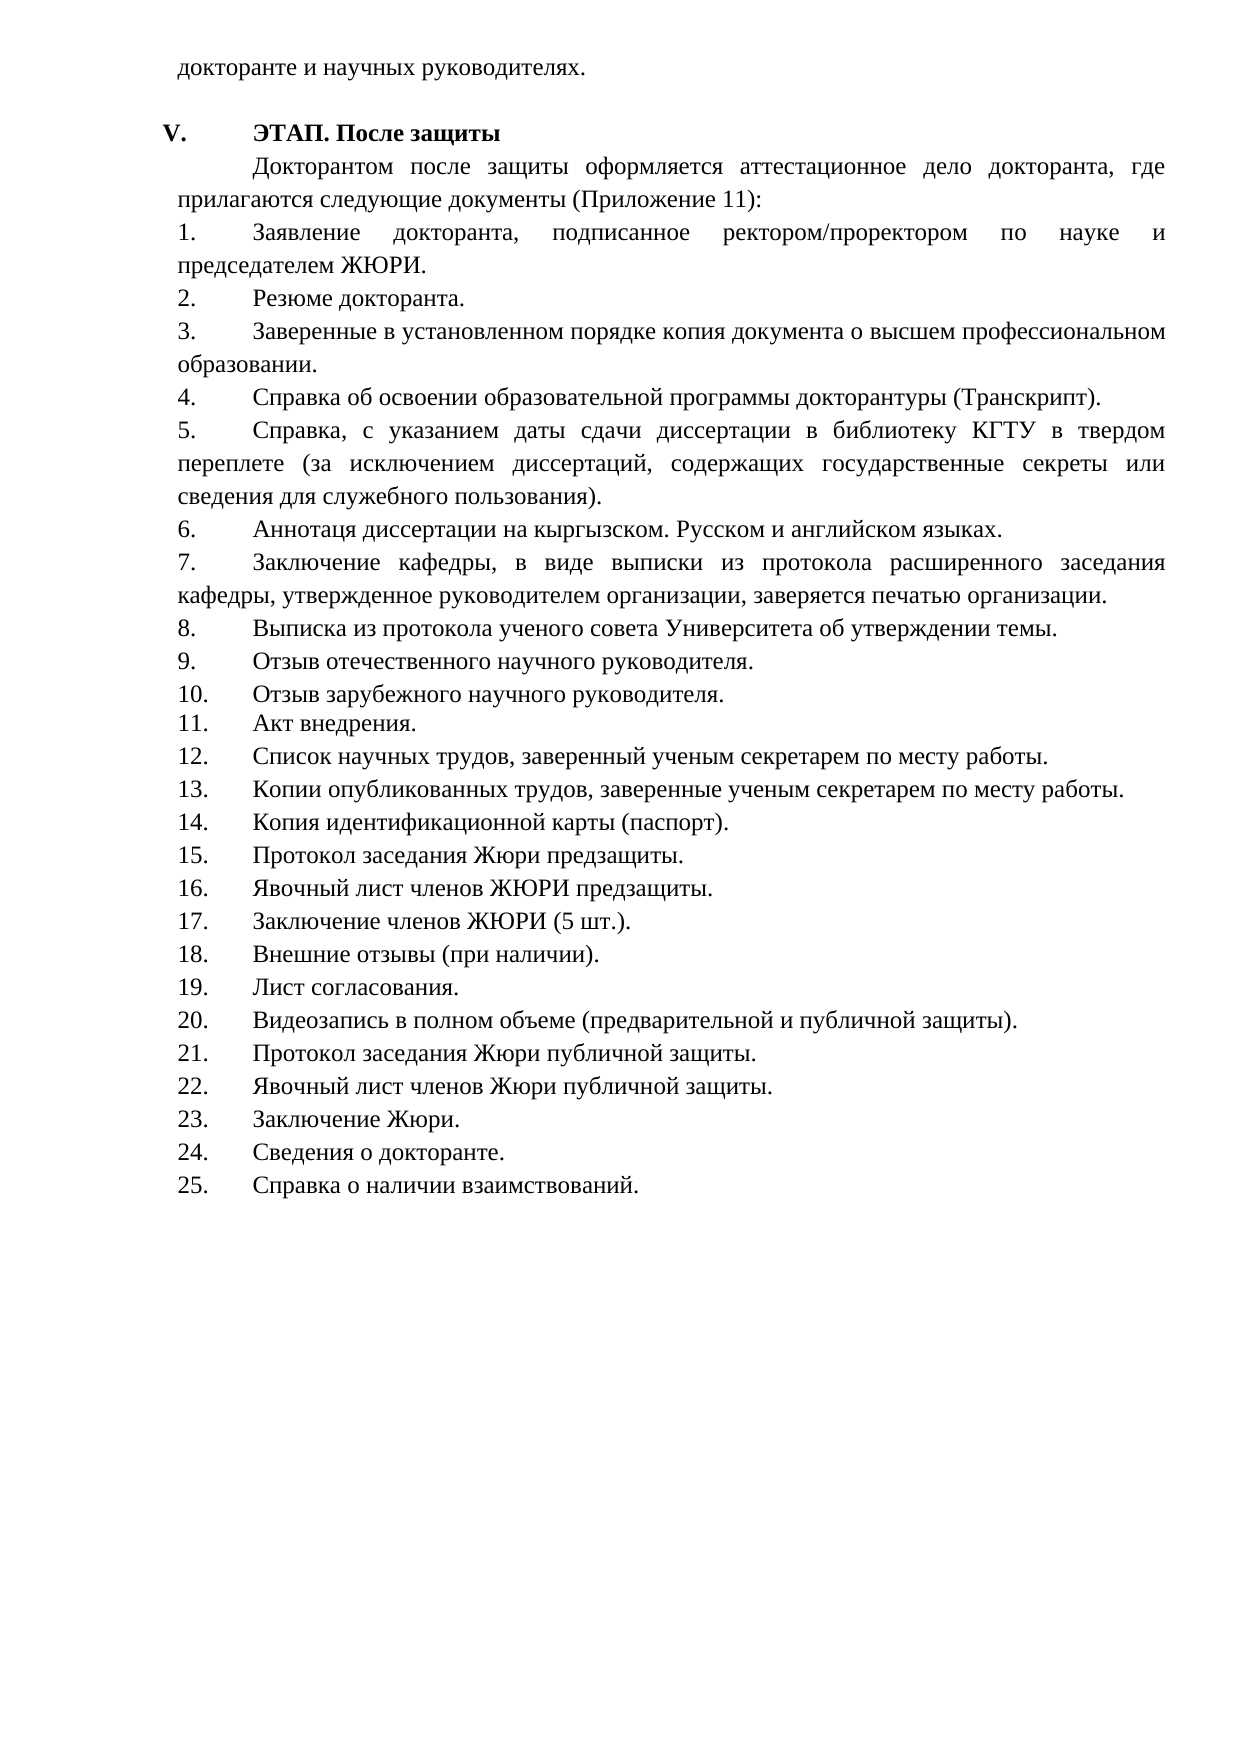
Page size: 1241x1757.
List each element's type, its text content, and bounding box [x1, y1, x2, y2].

text V. ЭТАП. После защиты [162, 118, 1166, 147]
list Отзыв отечественного научного руководителя. [177, 646, 1166, 675]
list Список научных трудов, заверенный ученым секретарем по месту работы. [177, 741, 1166, 770]
list Заключение членов ЖЮРИ (5 шт.). [177, 906, 1166, 935]
list Заверенные в установленном порядке копия документа о высшем профессиональном образовании. [177, 316, 1166, 378]
list Справка об освоении образовательной программы докторантуры (Транскрипт). [177, 382, 1166, 411]
list Справка, с указанием даты сдачи диссертации в библиотеку КГТУ в твердом переплете (за исключением диссертаций, содержащих государственные секреты или сведения для служебного пользования). [177, 415, 1166, 510]
list Заявление докторанта, подписанное ректором/проректором по науке и председателем ЖЮРИ. [177, 217, 1166, 279]
text Докторантом после защиты оформляется аттестационное дело докторанта, где прилагаются следующие документы (Приложение 11): [177, 151, 1166, 213]
list Копия идентификационной карты (паспорт). [177, 807, 1166, 836]
list Заключение Жюри. [177, 1104, 1166, 1133]
list Копии опубликованных трудов, заверенные ученым секретарем по месту работы. [177, 774, 1166, 803]
list Явочный лист членов Жюри публичной защиты. [177, 1071, 1166, 1100]
list Сведения о докторанте. [177, 1137, 1166, 1166]
list Резюме докторанта. [177, 283, 1166, 312]
list Внешние отзывы (при наличии). [177, 939, 1166, 968]
list Акт внедрения. [177, 708, 1166, 737]
list Аннотаця диссертации на кыргызском. Русском и английском языках. [177, 514, 1166, 543]
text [177, 52, 1166, 81]
list Лист согласования. [177, 972, 1166, 1001]
list Явочный лист членов ЖЮРИ предзащиты. [177, 873, 1166, 902]
list Видеозапись в полном объеме (предварительной и публичной защиты). [177, 1005, 1166, 1034]
list Протокол заседания Жюри публичной защиты. [177, 1038, 1166, 1067]
list Заключение кафедры, в виде выписки из протокола расширенного заседания кафедры, утвержденное руководителем организации, заверяется печатью организации. [177, 547, 1166, 609]
list Справка о наличии взаимствований. [177, 1170, 1166, 1199]
list Выписка из протокола ученого совета Университета об утверждении темы. [177, 613, 1166, 642]
list Отзыв зарубежного научного руководителя. [177, 679, 1188, 708]
list Протокол заседания Жюри предзащиты. [177, 840, 1166, 869]
